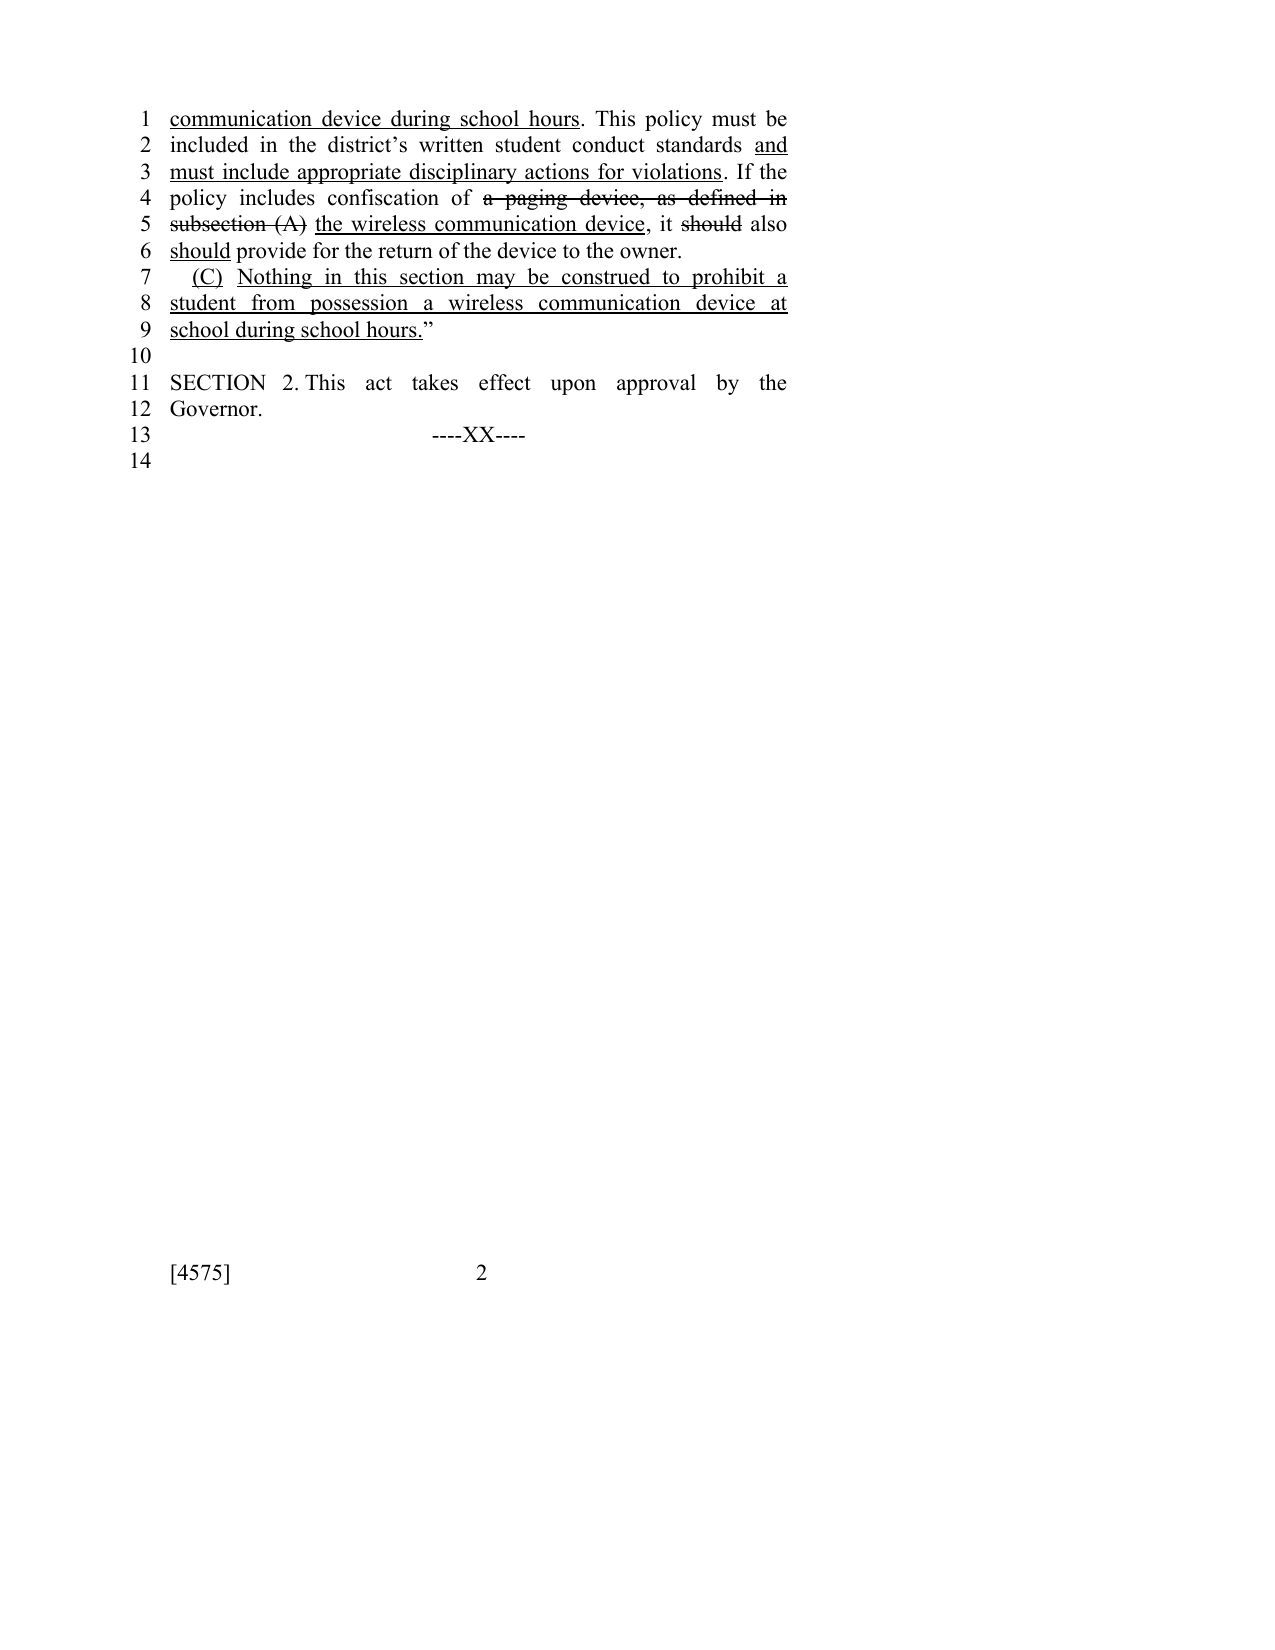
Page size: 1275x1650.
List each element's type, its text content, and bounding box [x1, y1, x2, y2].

text (C) Nothing in this section may be construed to prohibit a student from possession a wireless communication device at school during school hours.” [169, 263, 787, 312]
text SECTION 2. This act takes effect upon approval by the Governor. [169, 368, 787, 421]
text ----XX---- [169, 421, 787, 448]
text (C) Nothing in this section may be construed to prohibit a student from possession a wireless communication device at school during school hours.” [169, 313, 787, 342]
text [169, 105, 787, 263]
